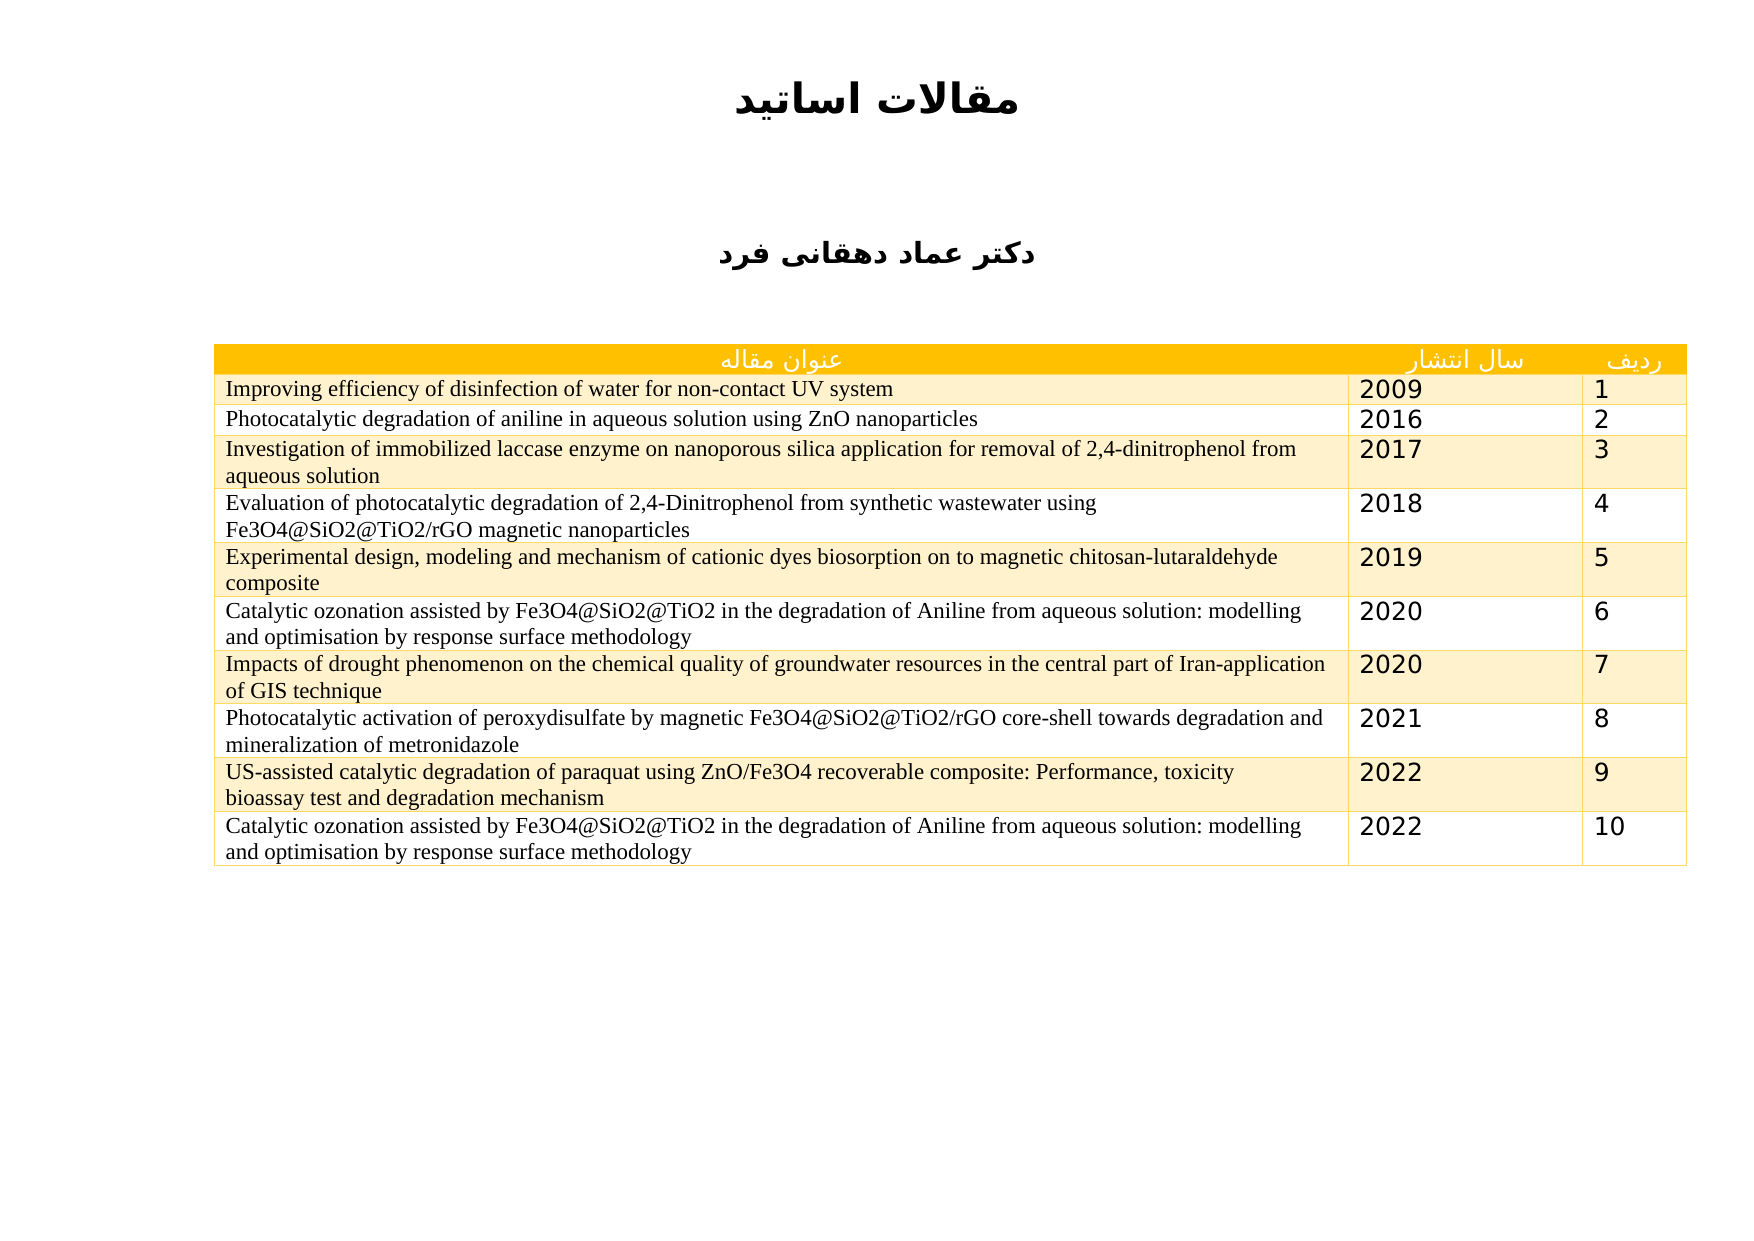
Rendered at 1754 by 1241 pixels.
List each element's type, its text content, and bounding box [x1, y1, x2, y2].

table_cell Experimental design, modeling and mechanism of cationic dyes biosorption on to magnetic chitosan-lutaraldehyde composite [215, 543, 1348, 596]
table_cell 2020 [1349, 651, 1582, 703]
table_header سال انتشار [1349, 345, 1582, 374]
table_cell Photocatalytic degradation of aniline in aqueous solution using ZnO nanoparticles [215, 405, 1348, 434]
table_cell 8 [1583, 704, 1686, 757]
table_cell Catalytic ozonation assisted by Fe3O4@SiO2@TiO2 in the degradation of Aniline from aqueous solution: modelling and optimisation by response surface methodology [215, 812, 1348, 864]
table_cell 3 [1583, 436, 1686, 488]
table_cell 5 [1583, 543, 1686, 596]
table_cell US-assisted catalytic degradation of paraquat using ZnO/Fe3O4 recoverable composite: Performance, toxicity bioassay test and degradation mechanism [215, 758, 1348, 811]
table_cell 2017 [1349, 436, 1582, 488]
table_cell Improving efficiency of disinfection of water for non-contact UV system [215, 375, 1348, 404]
table_cell Photocatalytic activation of peroxydisulfate by magnetic Fe3O4@SiO2@TiO2/rGO core-shell towards degradation and mineralization of metronidazole [215, 704, 1348, 757]
table_cell 2 [1583, 405, 1686, 434]
table_cell 9 [1583, 758, 1686, 811]
table_cell 10 [1583, 812, 1686, 864]
table_cell 2021 [1349, 704, 1582, 757]
table_cell 2018 [1349, 489, 1582, 542]
table_header عنوان مقاله [215, 345, 1348, 374]
table_cell 6 [1583, 597, 1686, 649]
table_cell Impacts of drought phenomenon on the chemical quality of groundwater resources in the central part of Iran-application of GIS technique [215, 651, 1348, 703]
table_cell Investigation of immobilized laccase enzyme on nanoporous silica application for removal of 2,4-dinitrophenol from aqueous solution [215, 436, 1348, 488]
table_cell 2019 [1349, 543, 1582, 596]
table_cell 2022 [1349, 812, 1582, 864]
table_cell 1 [1583, 375, 1686, 404]
table_cell 2020 [1349, 597, 1582, 649]
table_cell 7 [1583, 651, 1686, 703]
table_cell 2022 [1349, 758, 1582, 811]
table_cell 2016 [1349, 405, 1582, 434]
text دکتر عماد دهقانی فرد [150, 236, 1604, 270]
table_header ردیف [1583, 345, 1686, 374]
table_cell Evaluation of photocatalytic degradation of 2,4-Dinitrophenol from synthetic wastewater using Fe3O4@SiO2@TiO2/rGO magnetic nanoparticles [215, 489, 1348, 542]
table_cell Catalytic ozonation assisted by Fe3O4@SiO2@TiO2 in the degradation of Aniline from aqueous solution: modelling and optimisation by response surface methodology [215, 597, 1348, 649]
table_cell 2009 [1349, 375, 1582, 404]
table_cell 4 [1583, 489, 1686, 542]
